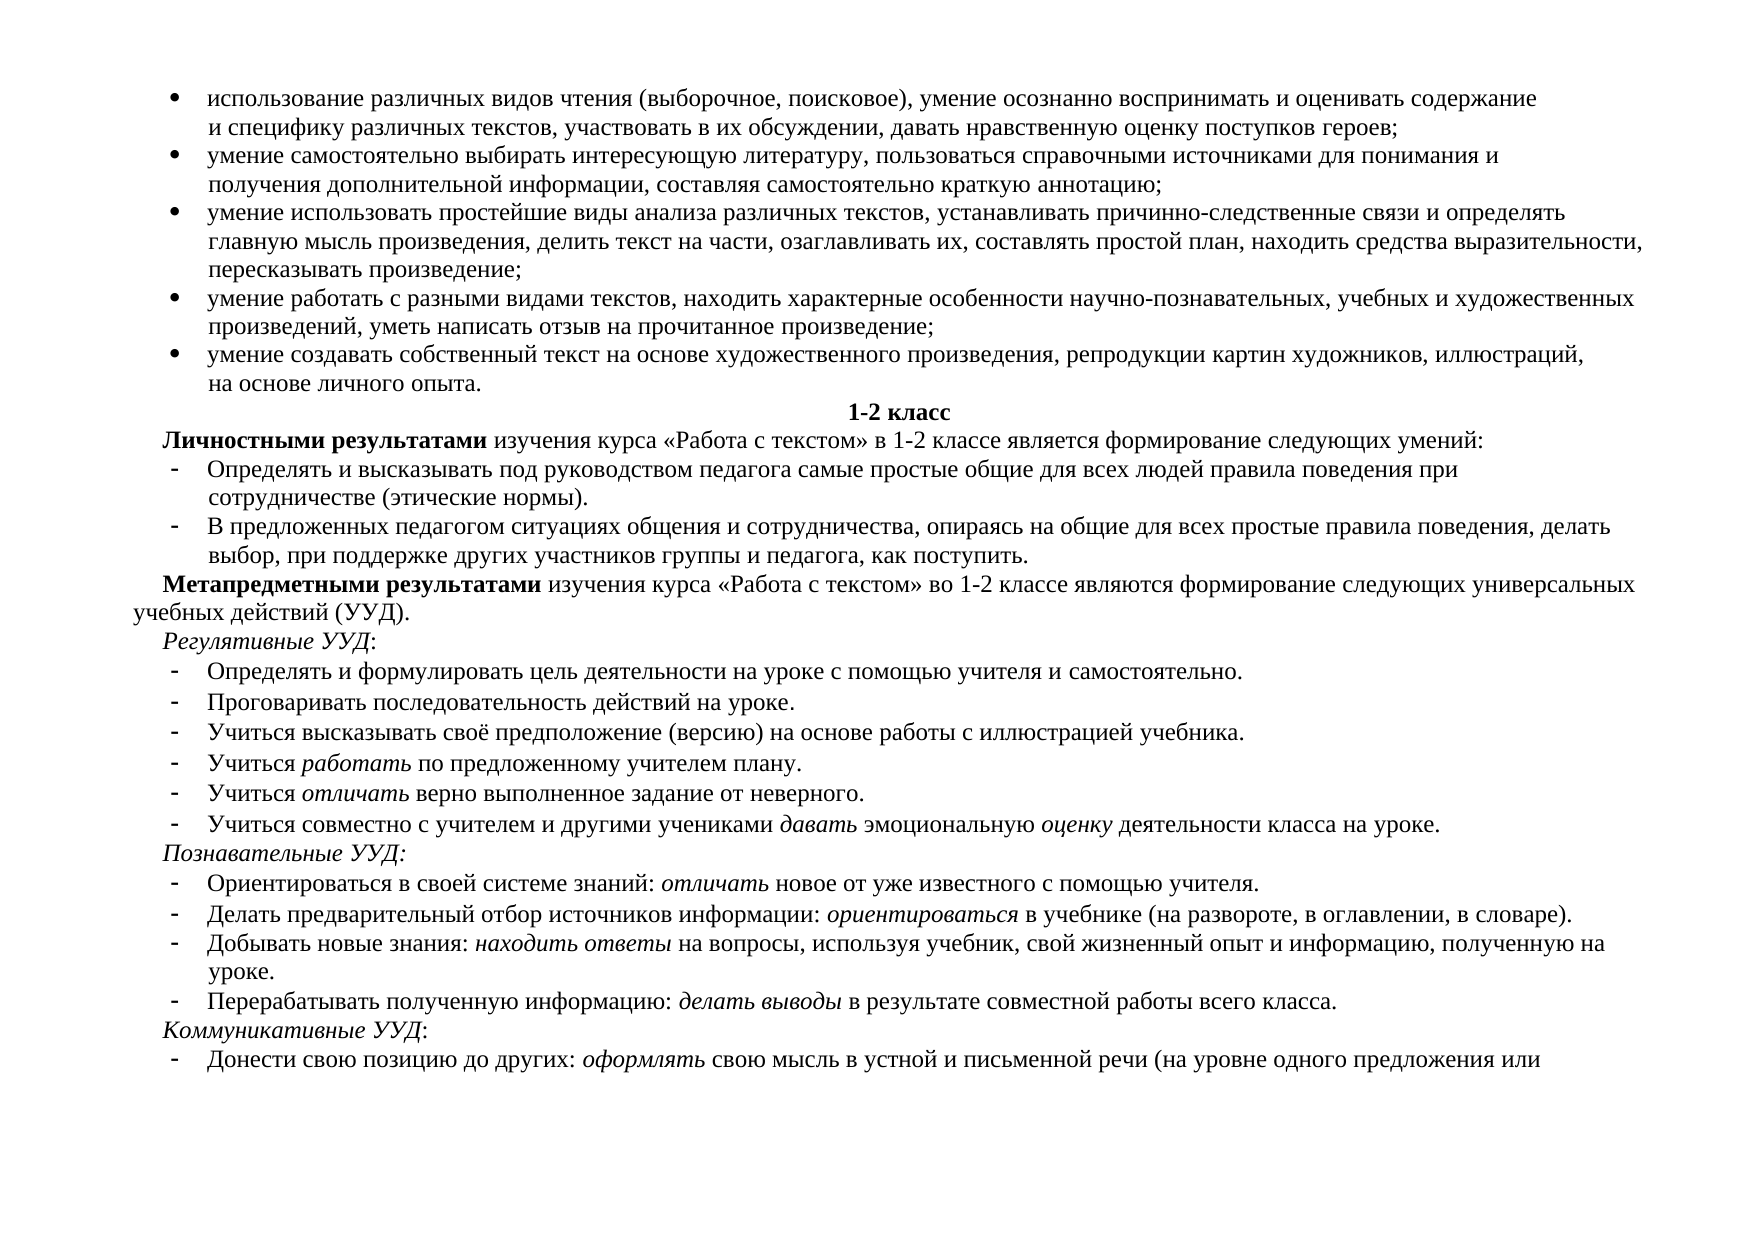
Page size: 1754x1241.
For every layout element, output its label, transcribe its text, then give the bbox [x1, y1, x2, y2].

subtitle класс [848, 397, 1725, 426]
list Учиться высказывать своё предположение (версию) на основе работы с иллюстрацией учебника. [170, 716, 1725, 747]
text Познавательные УУД: [162, 838, 1725, 867]
list Добывать новые знания: находить ответы на вопросы, используя учебник, свой жизненный опыт и информацию, полученную на уроке. [170, 928, 1666, 985]
list Определять и формулировать цель деятельности на уроке с помощью учителя и самостоятельно. [170, 655, 1725, 686]
list Ориентироваться в своей системе знаний: отличать новое от уже известного с помощью учителя. [170, 867, 1725, 898]
list умение создавать собственный текст на основе художественного произведения, репродукции картин художников, иллюстраций, на основе личного опыта. [170, 340, 1614, 397]
list Учиться совместно с учителем и другими учениками давать эмоциональную оценку деятельности класса на уроке. [170, 808, 1725, 838]
list использование различных видов чтения (выборочное, поисковое), умение осознанно воспринимать и оценивать содержание и специфику различных текстов, участвовать в их обсуждении, давать нравственную оценку поступков героев; [170, 83, 1556, 141]
text Метапредметными результатами изучения курса «Работа с текстом» во 1-2 классе являются формирование следующих универсальных учебных действий (УУД). [133, 569, 1638, 626]
list умение самостоятельно выбирать интересующую литературу, пользоваться справочными источниками для понимания и получения дополнительной информации, составляя самостоятельно краткую аннотацию; [170, 141, 1617, 198]
list В предложенных педагогом ситуациях общения и сотрудничества, опираясь на общие для всех простые правила поведения, делать выбор, при поддержке других участников группы и педагога, как поступить. [170, 511, 1617, 569]
list Донести свою позицию до других: оформлять свою мысль в устной и письменной речи (на уровне одного предложения или [170, 1044, 1725, 1073]
text Коммуникативные УУД: [162, 1016, 1725, 1044]
list Перерабатывать полученную информацию: делать выводы в результате совместной работы всего класса. [170, 985, 1725, 1016]
list Учиться отличать верно выполненное задание от неверного. [170, 777, 1725, 808]
list Определять и высказывать под руководством педагога самые простые общие для всех людей правила поведения при сотрудничестве (этические нормы). [170, 455, 1631, 511]
text Регулятивные УУД: [162, 626, 1725, 655]
text Личностными результатами изучения курса «Работа с текстом» в 1-2 классе является формирование следующих умений: [162, 426, 1725, 454]
list Делать предварительный отбор источников информации: ориентироваться в учебнике (на развороте, в оглавлении, в словаре). [170, 898, 1725, 928]
list Учиться работать по предложенному учителем плану. [170, 747, 1725, 777]
list Проговаривать последовательность действий на уроке. [170, 686, 1725, 716]
list умение работать с разными видами текстов, находить характерные особенности научно-познавательных, учебных и художественных произведений, уметь написать отзыв на прочитанное произведение; [170, 283, 1635, 340]
list умение использовать простейшие виды анализа различных текстов, устанавливать причинно-следственные связи и определять главную мысль произведения, делить текст на части, озаглавливать их, составлять простой план, находить средства выразительности, пересказывать произведение; [170, 198, 1661, 283]
